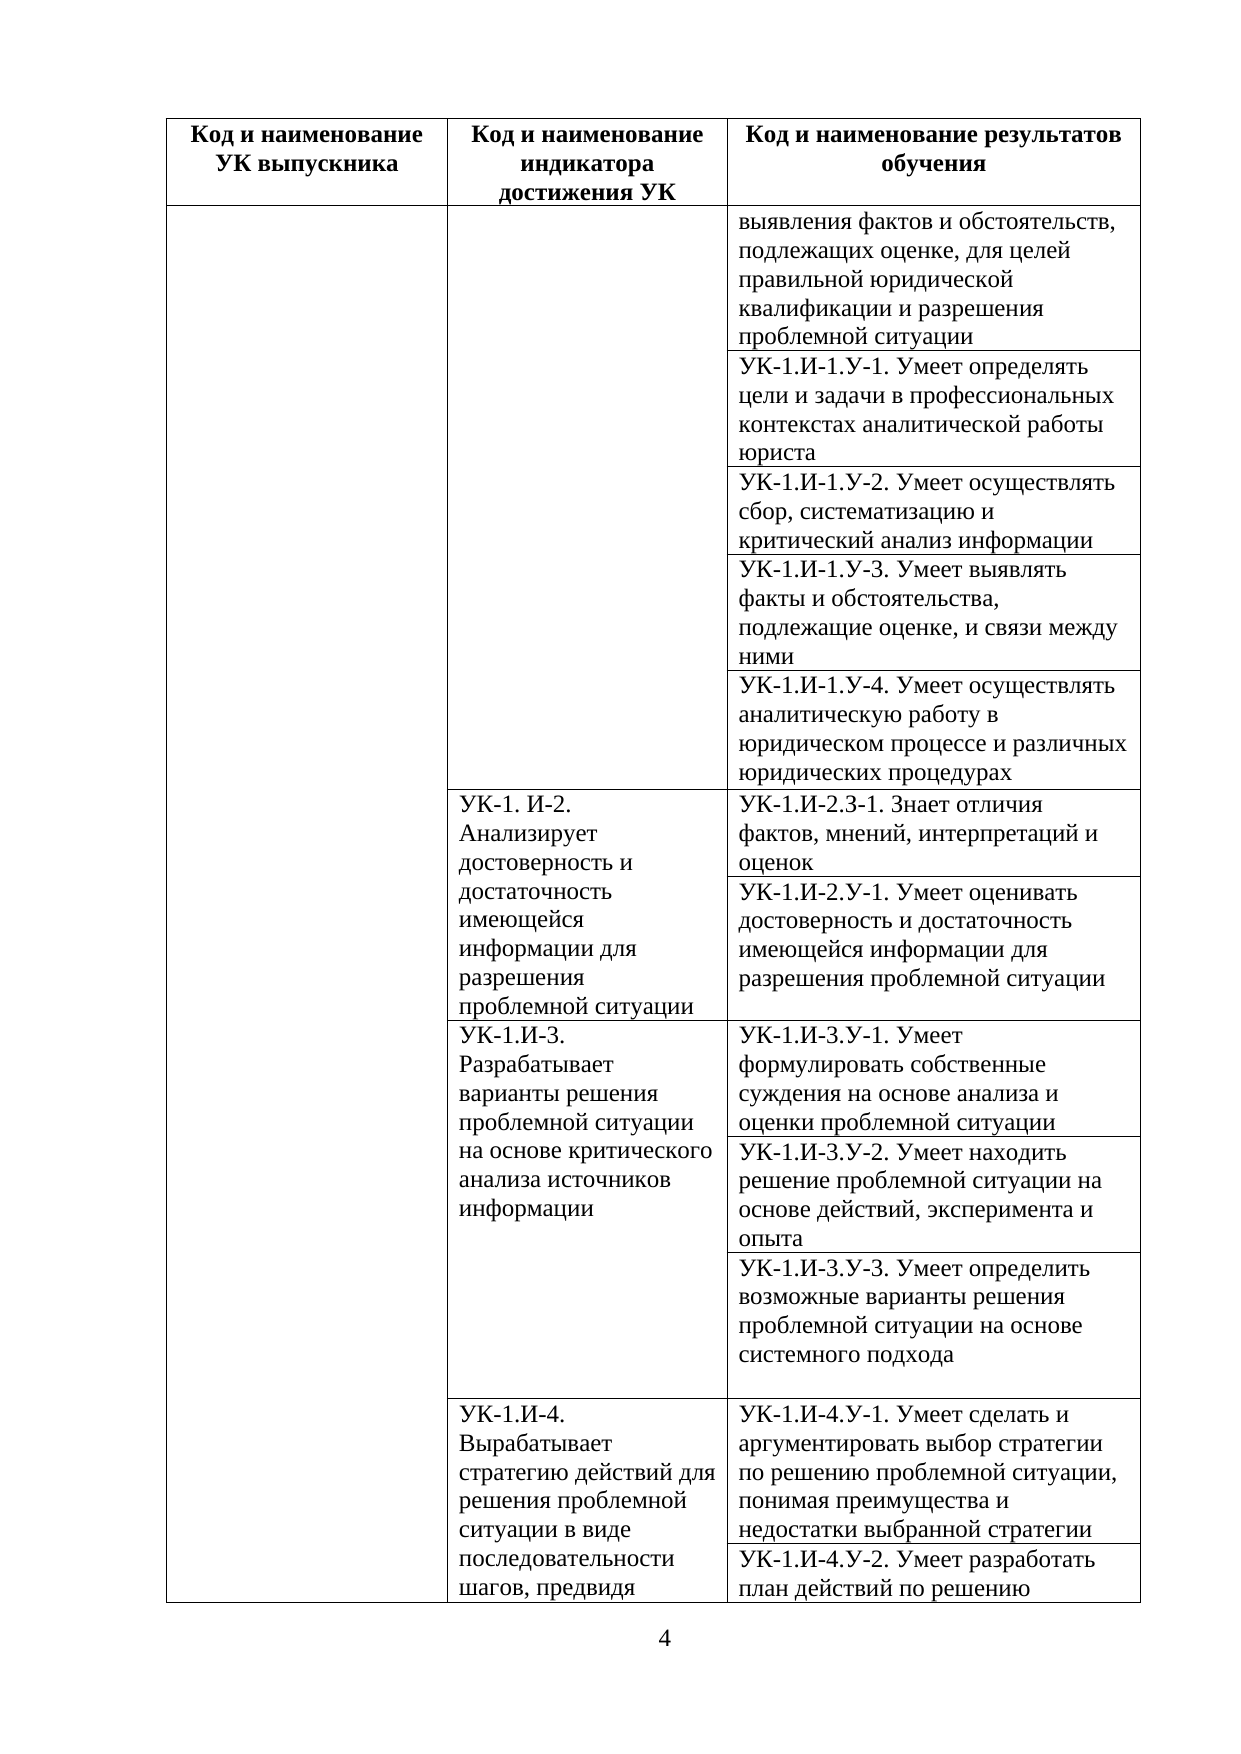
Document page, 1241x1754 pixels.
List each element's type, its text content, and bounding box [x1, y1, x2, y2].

table_cell УК-1.И-3.У-2. Умеет находить решение проблемной ситуации на основе действий, эксперимента и опыта [728, 1137, 1140, 1252]
table_cell УК-1.И-1.У-4. Умеет осуществлять аналитическую работу в юридическом процессе и различных юридических процедурах [728, 671, 1140, 788]
table_cell УК-1.И-4. Вырабатывает стратегию действий для решения проблемной ситуации в виде последовательности шагов, предвидя результат каждого из них [448, 1399, 727, 1602]
table_header Код и наименование индикатора достижения УК [448, 119, 727, 205]
table_cell УК-1.И-3.У-1. Умеет формулировать собственные суждения на основе анализа и оценки проблемной ситуации [728, 1021, 1140, 1136]
table_cell УК-1.И-3. Разрабатывает варианты решения проблемной ситуации на основе критического анализа источников информации [448, 1021, 727, 1398]
table_cell УК-1.И-2.З-1. Знает отличия фактов, мнений, интерпретаций и оценок [728, 790, 1140, 876]
table_cell УК-1.И-1.У-3. Умеет выявлять факты и обстоятельства, подлежащие оценке, и связи между ними [728, 555, 1140, 669]
table_header Код и наименование УК выпускника [167, 119, 447, 205]
table_cell УК-1.И-3.У-3. Умеет определить возможные варианты решения проблемной ситуации на основе системного подхода [728, 1253, 1140, 1398]
table_cell УК-1.И-1.У-2. Умеет осуществлять сбор, систематизацию и критический анализ информации [728, 467, 1140, 553]
table_cell УК-1. И-2. Анализирует достоверность и достаточность имеющейся информации для разрешения проблемной ситуации [448, 790, 727, 1019]
table_cell УК-1.И-2.У-1. Умеет оценивать достоверность и достаточность имеющейся информации для разрешения проблемной ситуации [728, 877, 1140, 1019]
table_header Код и наименование результатов обучения [728, 119, 1140, 205]
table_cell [728, 206, 1140, 350]
table_cell УК-1.И-1.У-1. Умеет определять цели и задачи в профессиональных контекстах аналитической работы юриста [728, 351, 1140, 466]
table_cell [728, 1544, 1140, 1602]
table_cell УК-1.И-4.У-1. Умеет сделать и аргументировать выбор стратегии по решению проблемной ситуации, понимая преимущества и недостатки выбранной стратегии [728, 1399, 1140, 1543]
